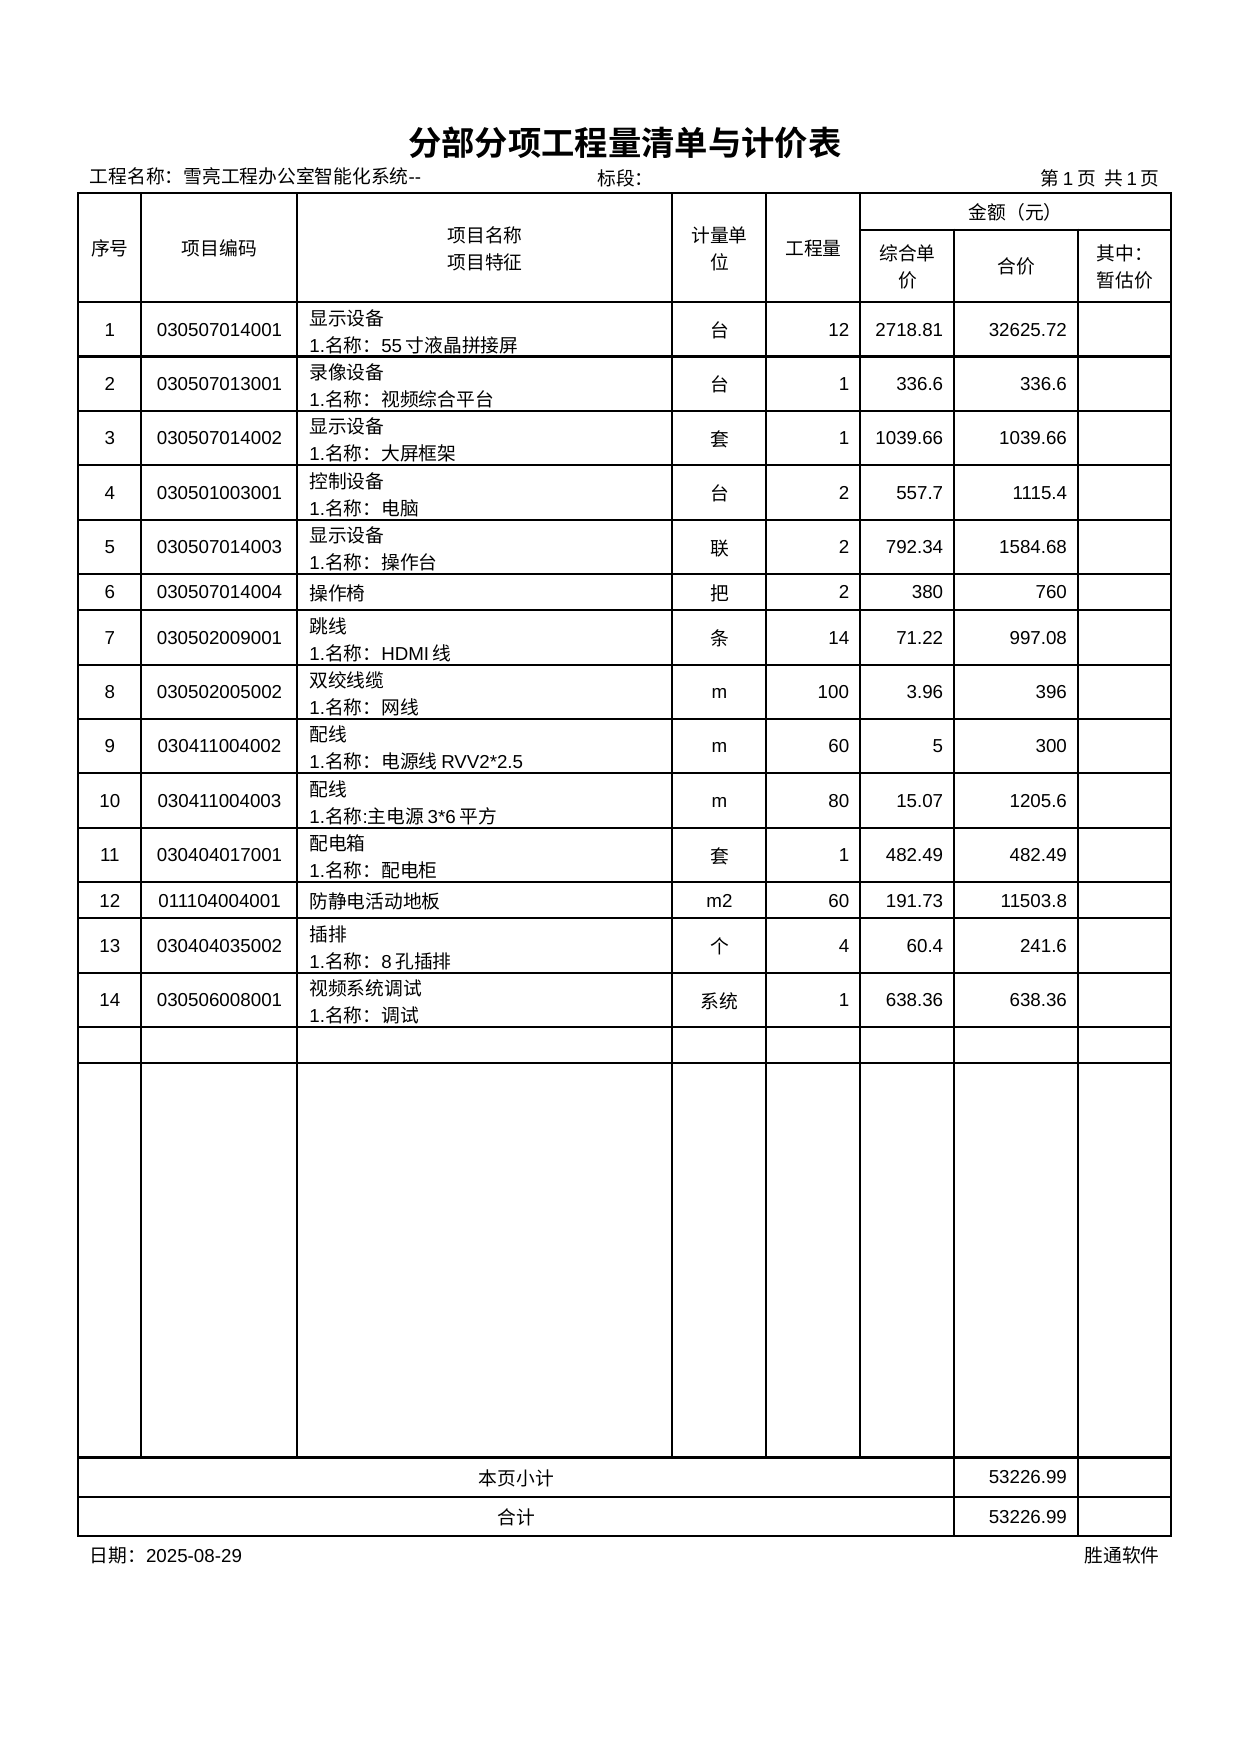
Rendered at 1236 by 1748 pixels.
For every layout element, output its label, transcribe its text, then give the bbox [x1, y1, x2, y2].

table_cell 12 [767, 303, 859, 355]
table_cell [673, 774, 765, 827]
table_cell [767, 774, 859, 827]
table_cell 1039.66 [861, 412, 953, 464]
table_cell 030507014003 [142, 521, 296, 573]
table_cell 2 [767, 521, 859, 573]
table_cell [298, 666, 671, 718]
table_cell 32625.72 [955, 303, 1077, 355]
table_cell 1 [79, 303, 140, 355]
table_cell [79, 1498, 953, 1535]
table_cell 2 [79, 358, 140, 410]
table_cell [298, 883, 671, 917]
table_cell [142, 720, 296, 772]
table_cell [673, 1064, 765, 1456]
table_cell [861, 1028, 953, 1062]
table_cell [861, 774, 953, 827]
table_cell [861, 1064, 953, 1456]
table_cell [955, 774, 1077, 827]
table_cell 跳线 1.名称：HDMI线 [298, 611, 671, 663]
table_cell [1079, 575, 1170, 609]
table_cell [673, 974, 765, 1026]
table_cell 030507014002 [142, 412, 296, 464]
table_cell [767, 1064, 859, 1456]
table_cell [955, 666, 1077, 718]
table_cell 030507013001 [142, 358, 296, 410]
table_cell 控制设备 1.名称：电脑 [298, 466, 671, 518]
table_cell 综合单价 [861, 231, 953, 301]
table_cell [1079, 358, 1170, 410]
table_cell 标段： [443, 162, 807, 192]
table_cell 工程量 [767, 194, 859, 301]
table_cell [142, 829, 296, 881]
table_cell [1079, 303, 1170, 355]
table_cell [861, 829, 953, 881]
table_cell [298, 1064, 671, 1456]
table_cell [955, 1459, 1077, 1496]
table_cell 金额（元） [861, 194, 1170, 228]
table_cell 合价 [955, 231, 1077, 301]
table_cell 997.08 [955, 611, 1077, 663]
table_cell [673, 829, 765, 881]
table_cell 项目编码 [142, 194, 296, 301]
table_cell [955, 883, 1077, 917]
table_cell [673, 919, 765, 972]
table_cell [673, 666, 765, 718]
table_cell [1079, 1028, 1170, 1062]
table_cell 序号 [79, 194, 140, 301]
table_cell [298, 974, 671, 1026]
table_cell 1584.68 [955, 521, 1077, 573]
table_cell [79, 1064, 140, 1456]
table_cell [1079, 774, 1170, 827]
table_cell 台 [673, 466, 765, 518]
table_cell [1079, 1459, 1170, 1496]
table_cell 1039.66 [955, 412, 1077, 464]
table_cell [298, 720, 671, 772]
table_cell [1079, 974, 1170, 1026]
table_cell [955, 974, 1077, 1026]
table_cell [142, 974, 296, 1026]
table_cell [1079, 412, 1170, 464]
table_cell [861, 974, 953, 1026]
table_cell 336.6 [955, 358, 1077, 410]
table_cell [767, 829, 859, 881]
table_cell 2 [767, 575, 859, 609]
table_cell 030502005002 [142, 666, 296, 718]
table_cell 3 [79, 412, 140, 464]
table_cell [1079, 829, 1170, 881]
table_cell 把 [673, 575, 765, 609]
table_cell 030507014004 [142, 575, 296, 609]
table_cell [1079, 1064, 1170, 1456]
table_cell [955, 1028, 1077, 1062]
table_cell 条 [673, 611, 765, 663]
table_header 分部分项工程量清单与计价表 [78, 117, 1171, 162]
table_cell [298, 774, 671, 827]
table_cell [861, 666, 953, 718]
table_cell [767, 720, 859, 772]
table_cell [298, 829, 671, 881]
table_cell 联 [673, 521, 765, 573]
table_cell 第1页 共1页 [807, 162, 1171, 192]
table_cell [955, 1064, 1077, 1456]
table_cell 显示设备 1.名称：操作台 [298, 521, 671, 573]
table_cell 7 [79, 611, 140, 663]
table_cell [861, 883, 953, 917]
table_cell 项目名称 项目特征 [298, 194, 671, 301]
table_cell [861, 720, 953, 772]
table_cell 工程名称：雪亮工程办公室智能化系统--控制价-评审 [78, 162, 443, 192]
table_cell 显示设备 1.名称：大屏框架 [298, 412, 671, 464]
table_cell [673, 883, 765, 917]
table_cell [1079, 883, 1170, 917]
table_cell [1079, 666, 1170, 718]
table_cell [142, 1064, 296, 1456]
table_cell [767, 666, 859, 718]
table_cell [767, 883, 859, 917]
table_cell 030507014001 [142, 303, 296, 355]
table_cell 1115.4 [955, 466, 1077, 518]
table_cell 4 [79, 466, 140, 518]
table_cell 336.6 [861, 358, 953, 410]
table_cell 760 [955, 575, 1077, 609]
table_cell 其中： 暂估价 [1079, 231, 1170, 301]
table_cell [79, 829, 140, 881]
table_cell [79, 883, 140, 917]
table_cell 台 [673, 358, 765, 410]
table_cell 1 [767, 412, 859, 464]
table_cell 8 [79, 666, 140, 718]
table_cell 557.7 [861, 466, 953, 518]
table_cell 71.22 [861, 611, 953, 663]
table_cell 792.34 [861, 521, 953, 573]
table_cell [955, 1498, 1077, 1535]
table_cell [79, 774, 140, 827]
table_cell 030502009001 [142, 611, 296, 663]
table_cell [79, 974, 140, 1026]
table_cell 计量单位 [673, 194, 765, 301]
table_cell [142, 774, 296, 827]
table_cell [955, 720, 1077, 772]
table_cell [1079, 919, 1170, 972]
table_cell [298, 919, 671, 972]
table_cell 14 [767, 611, 859, 663]
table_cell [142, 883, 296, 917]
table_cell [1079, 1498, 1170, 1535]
table_cell 1 [767, 358, 859, 410]
table_cell 显示设备 1.名称：55寸液晶拼接屏 [298, 303, 671, 355]
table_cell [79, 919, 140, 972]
table_cell [1079, 521, 1170, 573]
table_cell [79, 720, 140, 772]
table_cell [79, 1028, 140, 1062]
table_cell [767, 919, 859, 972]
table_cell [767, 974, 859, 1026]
table_cell 套 [673, 412, 765, 464]
table_cell 2 [767, 466, 859, 518]
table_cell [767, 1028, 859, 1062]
table_cell 6 [79, 575, 140, 609]
table_cell 录像设备 1.名称：视频综合平台 [298, 358, 671, 410]
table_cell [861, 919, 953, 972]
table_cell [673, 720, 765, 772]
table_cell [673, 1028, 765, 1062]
table_cell 台 [673, 303, 765, 355]
table_cell 380 [861, 575, 953, 609]
table_cell 操作椅 [298, 575, 671, 609]
table_cell 030501003001 [142, 466, 296, 518]
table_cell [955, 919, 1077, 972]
table_cell [1079, 466, 1170, 518]
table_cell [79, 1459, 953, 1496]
table_cell 2718.81 [861, 303, 953, 355]
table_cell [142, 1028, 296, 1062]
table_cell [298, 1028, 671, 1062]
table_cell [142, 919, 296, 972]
table_cell [1079, 611, 1170, 663]
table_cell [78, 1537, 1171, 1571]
table_cell 5 [79, 521, 140, 573]
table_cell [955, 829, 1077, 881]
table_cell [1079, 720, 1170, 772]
